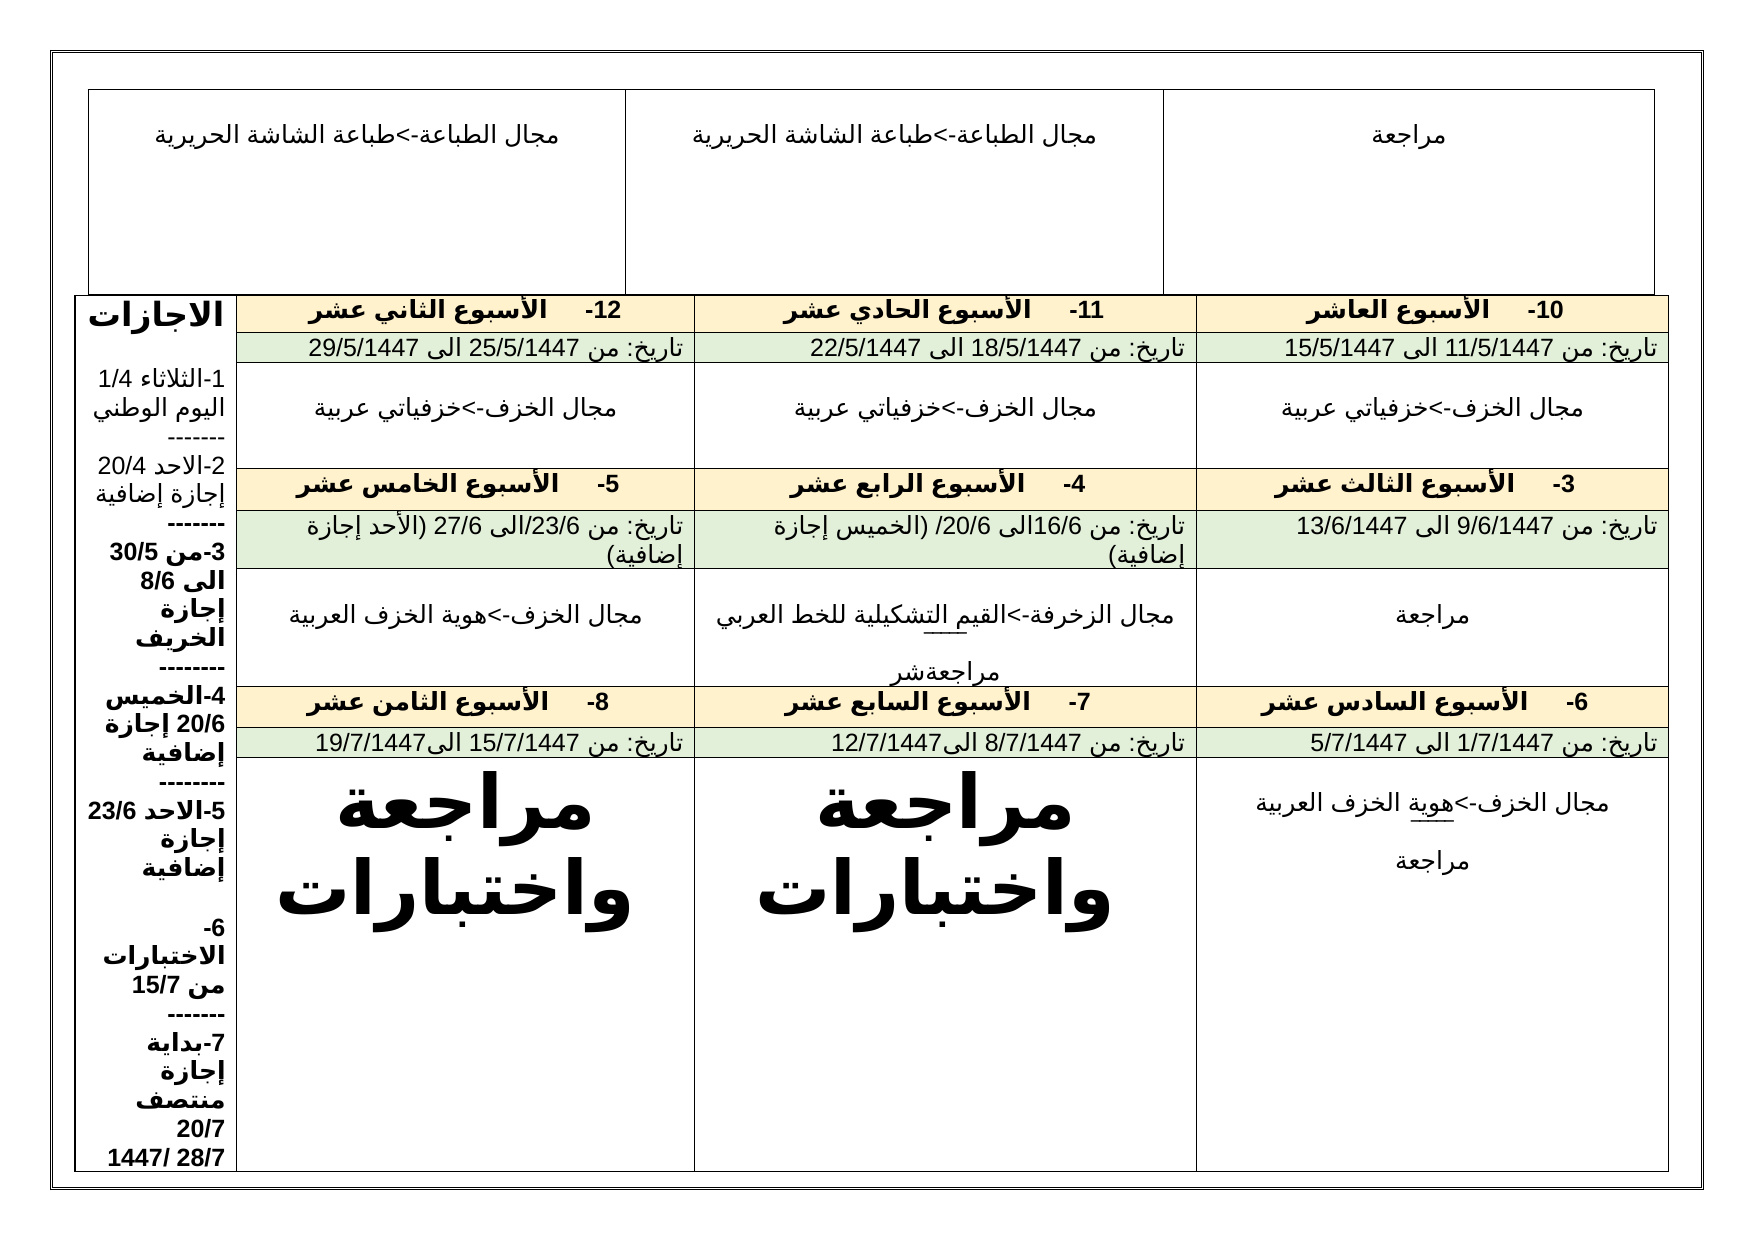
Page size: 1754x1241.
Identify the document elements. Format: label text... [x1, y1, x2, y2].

table_cell مراجعة واختبارات [695, 758, 1196, 1171]
table_cell مراجعة [1164, 90, 1654, 293]
table_cell تاريخ: من 9/6/1447 الى 13/6/1447 [1197, 511, 1668, 568]
table_cell تاريخ: من 11/5/1447 الى 15/5/1447 [1197, 333, 1668, 362]
table_cell الأسبوع السادس عشر [1197, 687, 1668, 727]
table_cell تاريخ: من 25/5/1447 الى 29/5/1447 [237, 333, 694, 362]
table_cell تاريخ: من 18/5/1447 الى 22/5/1447 [695, 333, 1196, 362]
table_cell الأسبوع الخامس عشر [237, 469, 694, 510]
table_header الأسبوع العاشر [1197, 296, 1668, 332]
table_cell مجال الطباعة->طباعة الشاشة الحريرية [89, 90, 625, 293]
table_cell تاريخ: من 8/7/1447 الى12/7/1447 [695, 728, 1196, 757]
table_cell مجال الخزف->هوية الخزف العربية [237, 569, 694, 686]
table_cell تاريخ: من 15/7/1447 الى19/7/1447 [237, 728, 694, 757]
table_header الاجازات 1-الثلاثاء 1/4 اليوم الوطني ------- 2-الاحد 20/4 إجازة إضافية ------- 3-من 30/5 الى 8/6 إجازة الخريف -------- 4-الخميس 20/6 إجازة إضافية -------- 5-الاحد 23/6 إجازة إضافية 6-الاختبارات من 15/7 ------- 7-بداية إجازة منتصف 20/7 28/7 /1447 [76, 296, 236, 1171]
table_cell تاريخ: من 23/6/الى 27/6 (الأحد إجازة إضافية) [237, 511, 694, 568]
table_header الأسبوع الثاني عشر [237, 296, 694, 332]
table_cell مجال الخزف->خزفياتي عربية [1197, 363, 1668, 468]
table_cell الأسبوع الرابع عشر [695, 469, 1196, 510]
table_cell تاريخ: من 1/7/1447 الى 5/7/1447 [1197, 728, 1668, 757]
table_cell مراجعة واختبارات [237, 758, 694, 1171]
table_cell الأسبوع الثالث عشر [1197, 469, 1668, 510]
table_cell مجال الخزف->هوية الخزف العربية ‾‾‾‾‾ مراجعة [1197, 758, 1668, 1171]
table_cell مجال الخزف->خزفياتي عربية [695, 363, 1196, 468]
table_cell مجال الخزف->خزفياتي عربية [237, 363, 694, 468]
table_cell مجال الزخرفة->القيم التشكيلية للخط العربي ‾‾‾‾‾ مراجعةشر [695, 569, 1196, 686]
table_cell تاريخ: من 16/6الى 20/6/ (الخميس إجازة إضافية) [695, 511, 1196, 568]
table_header الأسبوع الحادي عشر [695, 296, 1196, 332]
table_cell مراجعة [1197, 569, 1668, 686]
table_cell الأسبوع السابع عشر [695, 687, 1196, 727]
table_cell الأسبوع الثامن عشر [237, 687, 694, 727]
table_cell مجال الطباعة->طباعة الشاشة الحريرية [626, 90, 1163, 293]
